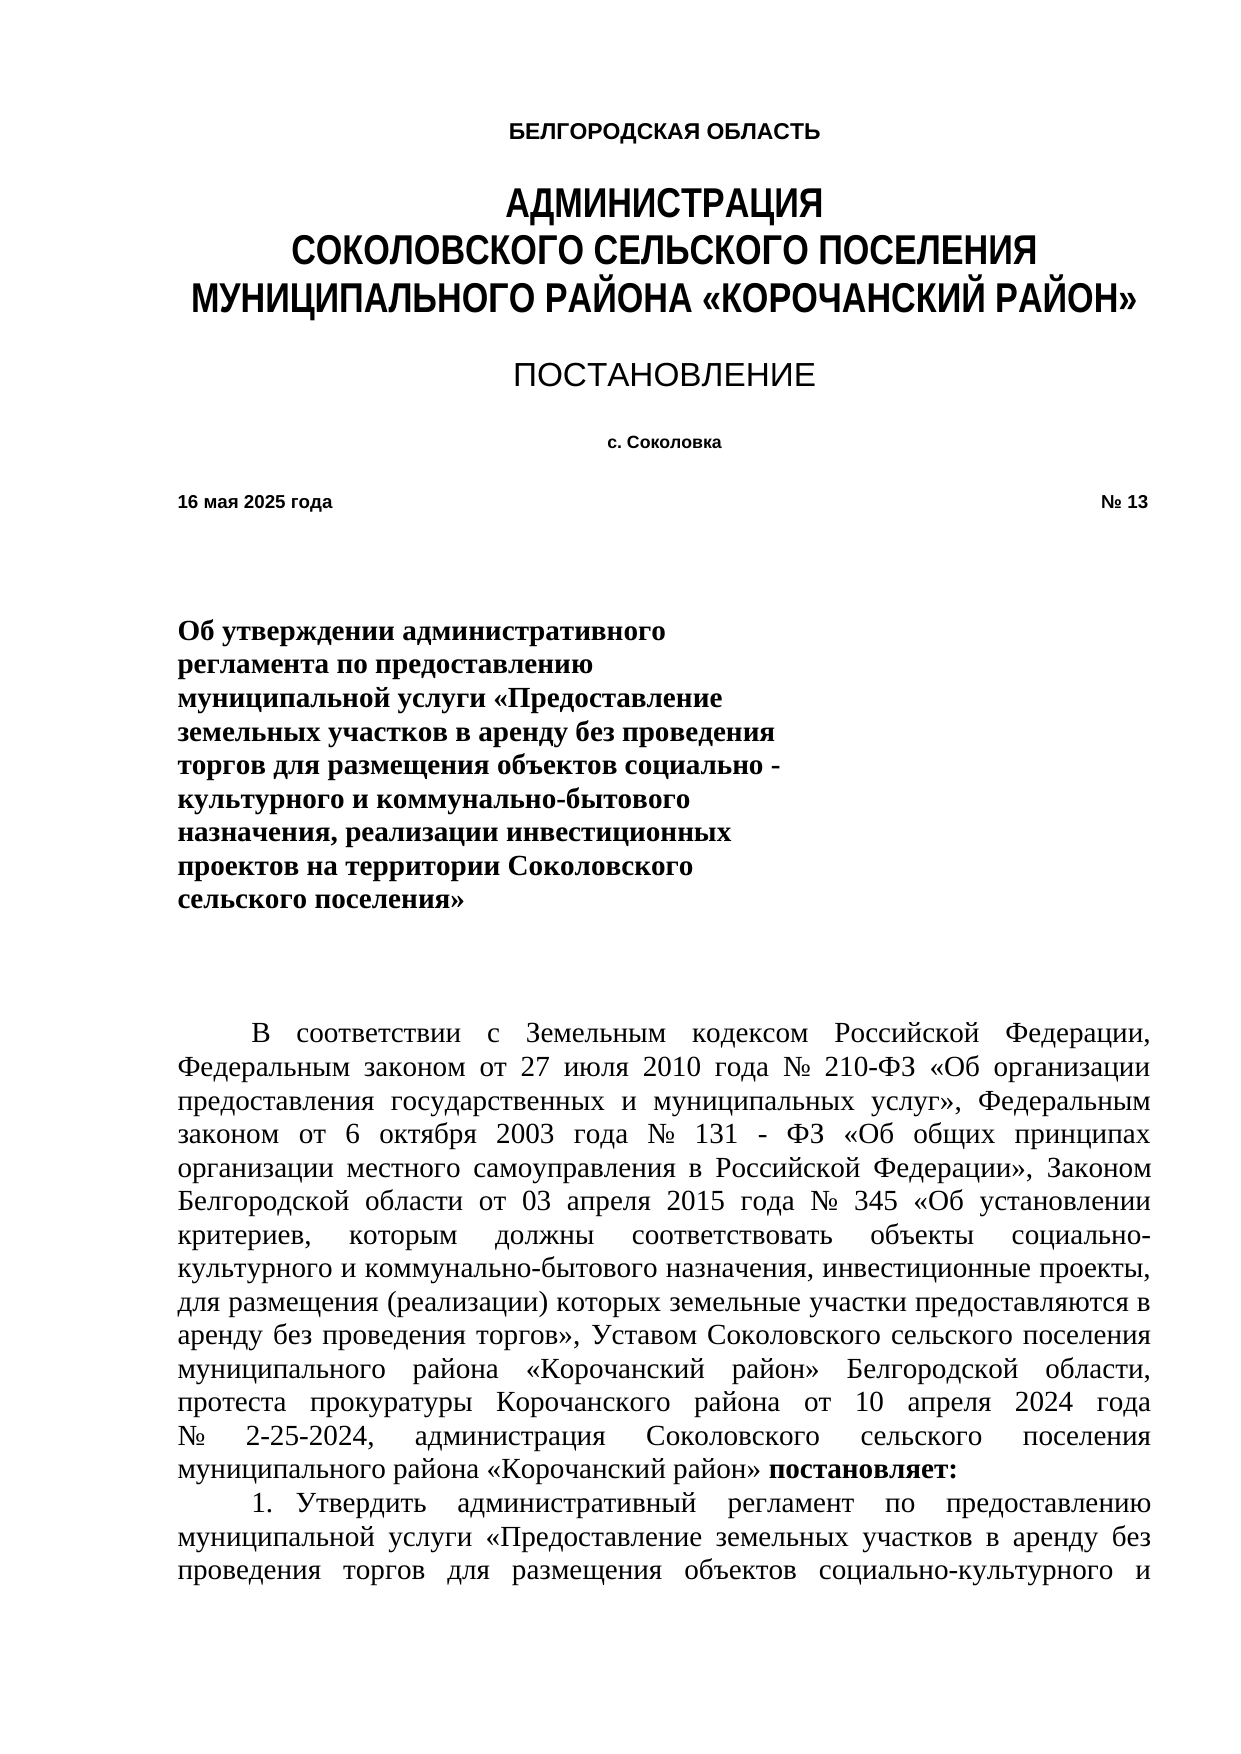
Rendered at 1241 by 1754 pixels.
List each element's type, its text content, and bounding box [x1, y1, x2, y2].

text торгов для размещения объектов социально - [177, 747, 1152, 781]
text 16 мая 2025 года № 13 [177, 491, 1152, 512]
text с. Соколовка [177, 432, 1152, 452]
text БЕЛГОРОДСКАЯ ОБЛАСТЬ [177, 118, 1152, 144]
text Об утверждении административного [177, 613, 783, 647]
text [177, 1485, 1152, 1586]
text ПОСТАНОВЛЕНИЕ [177, 355, 1152, 393]
text назначения, реализации инвестиционных [177, 814, 1152, 848]
text земельных участков в аренду без проведения [177, 714, 1152, 747]
text регламента по предоставлению [177, 647, 1152, 680]
text муниципальной услуги «Предоставление [177, 680, 1152, 714]
text сельского поселения» [177, 881, 1152, 915]
text проектов на территории Соколовского [177, 848, 1152, 881]
text АДМИНИСТРАЦИЯ [177, 178, 1152, 226]
text В соответствии с Земельным кодексом Российской Федерации, Федеральным законом от 27 июля 2010 года № 210-ФЗ «Об организации предоставления государственных и муниципальных услуг», Федеральным законом от 6 октября 2003 года № 131 - ФЗ «Об общих принципах организации местного самоуправления в Российской Федерации», Законом Белгородской области от 03 апреля 2015 года № 345 «Об установлении критериев, которым должны соответствовать объекты социально-культурного и коммунально-бытового назначения, инвестиционные проекты, для размещения (реализации) которых земельные участки предоставляются в аренду без проведения торгов», Уставом Соколовского сельского поселения муниципального района «Корочанский район» Белгородской области, протеста прокуратуры Корочанского района от 10 апреля 2024 года № 2-25-2024, администрация Соколовского сельского поселения муниципального района «Корочанский район» постановляет: [177, 1016, 1152, 1485]
text культурного и коммунально-бытового [177, 781, 1152, 814]
text СОКОЛОВСКОГО СЕЛЬСКОГО ПОСЕЛЕНИЯ МУНИЦИПАЛЬНОГО РАЙОНА «КОРОЧАНСКИЙ РАЙОН» [177, 226, 1152, 321]
